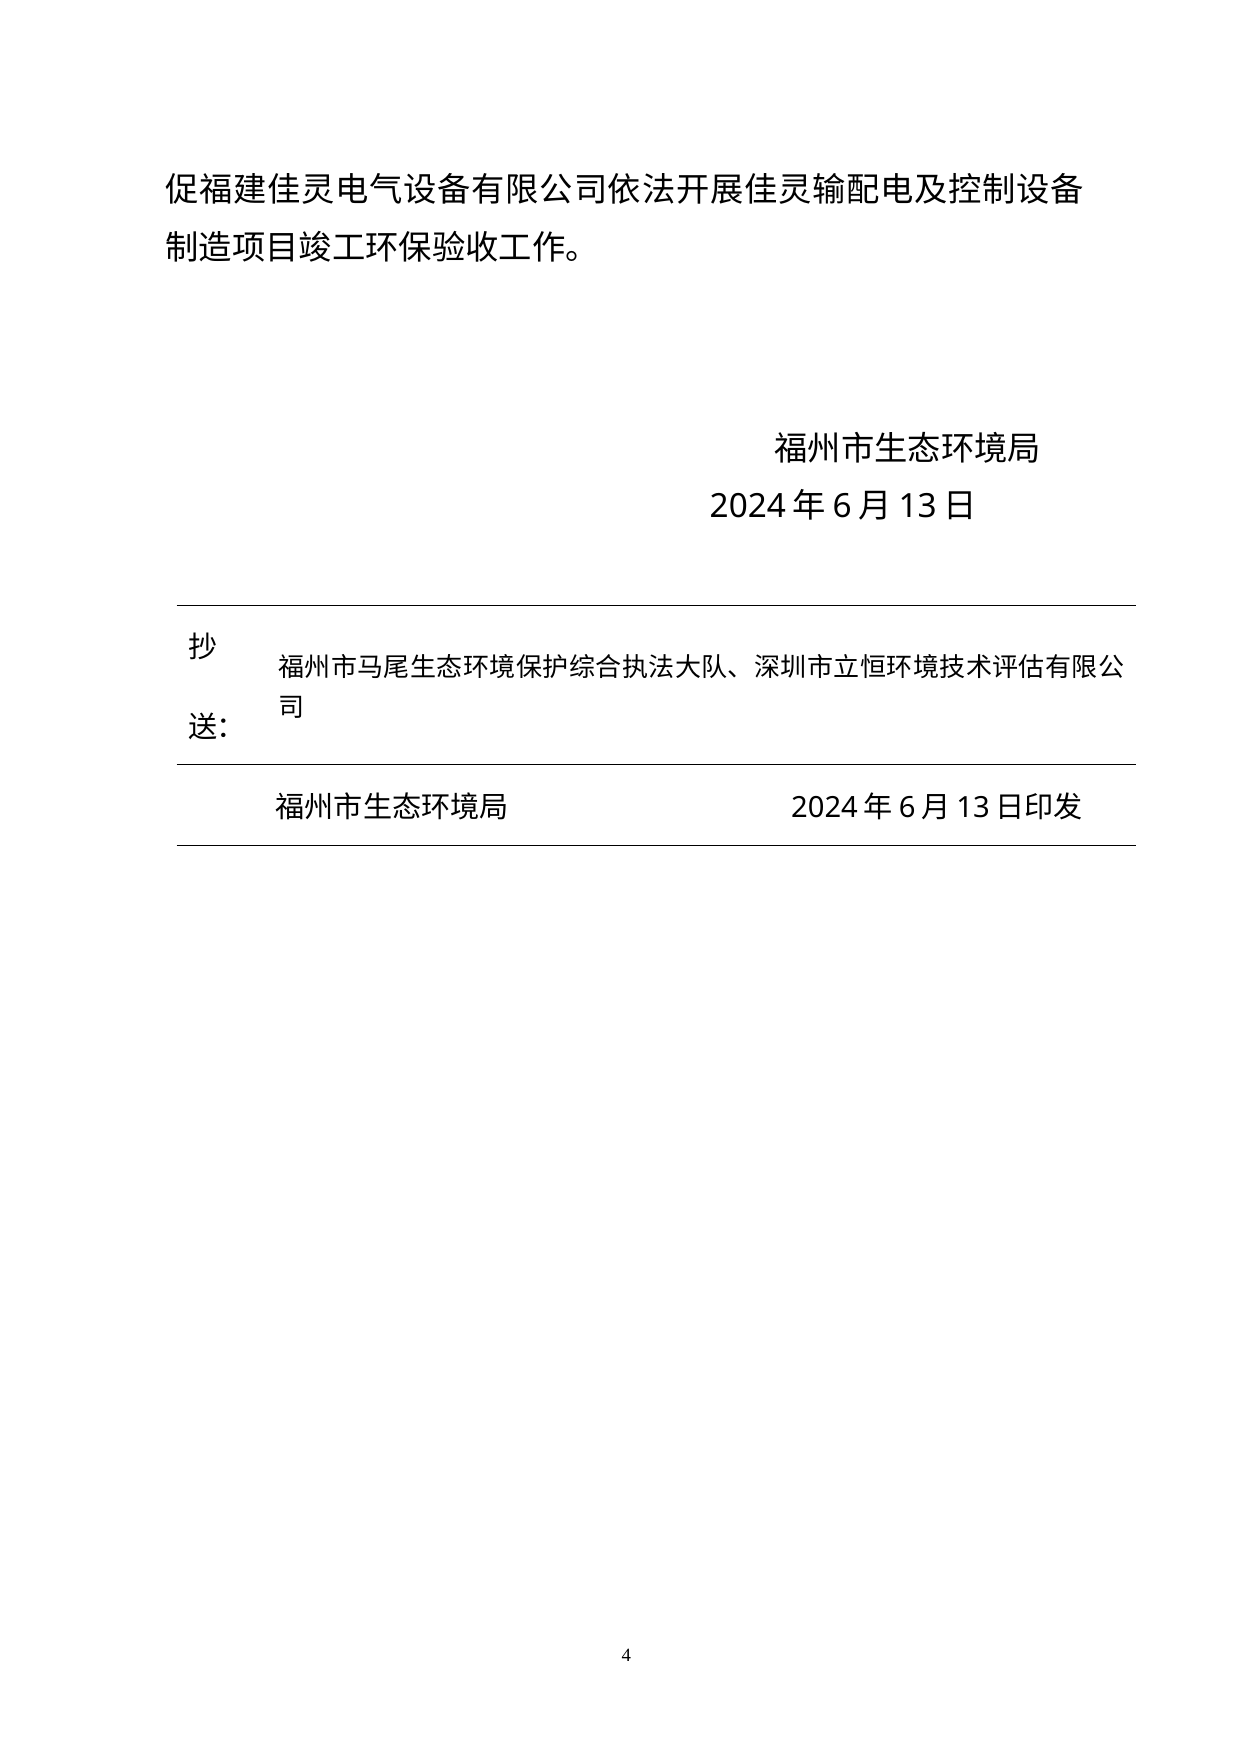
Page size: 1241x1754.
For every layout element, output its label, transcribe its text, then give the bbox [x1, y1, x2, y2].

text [165, 163, 1087, 269]
table_header 福州市马尾生态环境保护综合执法大队、深圳市立恒环境技术评估有限公司 [280, 606, 1136, 764]
table_cell 福州市生态环境局 [177, 765, 685, 845]
text 2024年6月13日 [614, 479, 1087, 528]
table_cell 2024年6月13日印发 [685, 765, 1136, 845]
text 福州市生态环境局 [165, 421, 1087, 469]
table_header 抄送： [177, 606, 280, 764]
